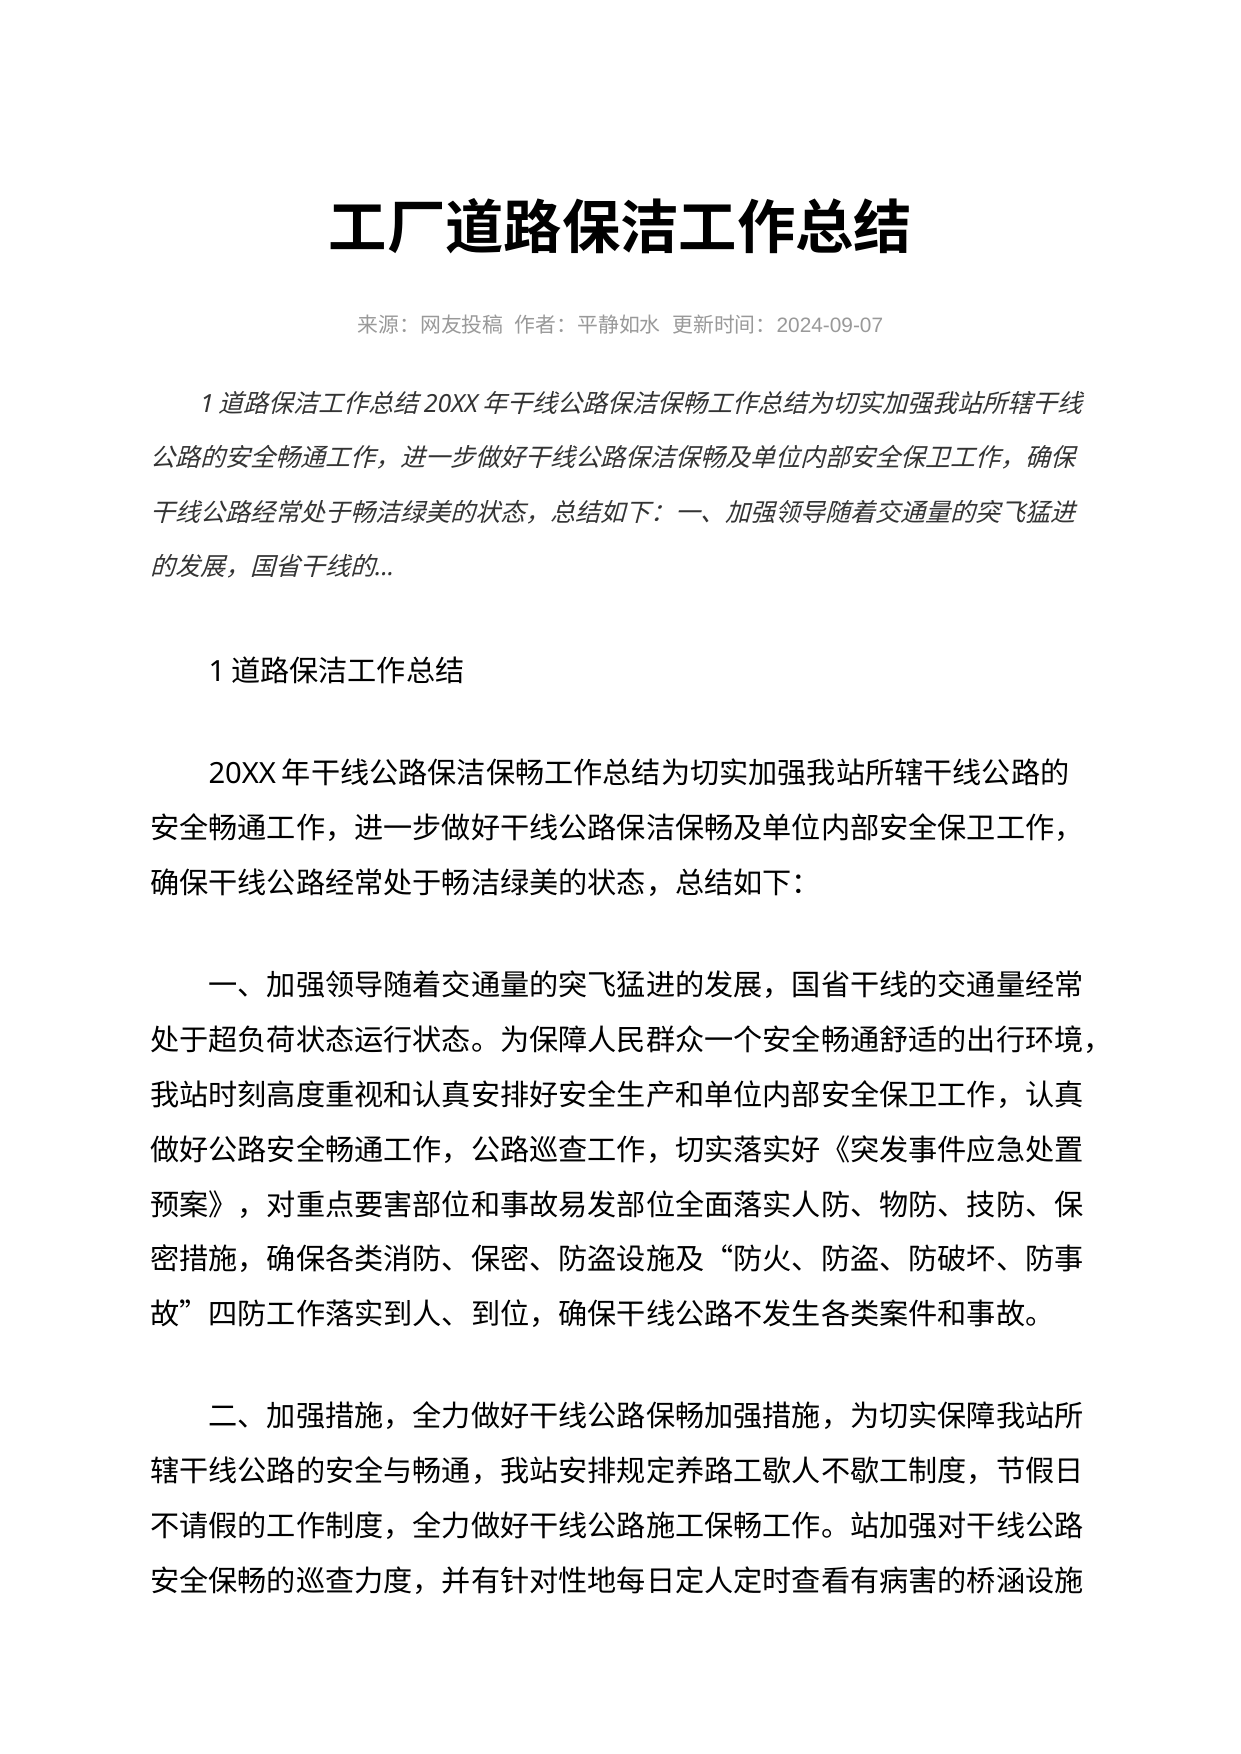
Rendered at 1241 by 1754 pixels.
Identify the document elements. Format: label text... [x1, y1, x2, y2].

text 20XX年干线公路保洁保畅工作总结为切实加强我站所辖干线公路的安全畅通工作，进一步做好干线公路保洁保畅及单位内部安全保卫工作，确保干线公路经常处于畅洁绿美的状态，总结如下： [150, 750, 1090, 902]
text 来源：网友投稿 作者：平静如水 更新时间：2024-09-07 [150, 313, 1090, 337]
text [150, 1393, 1090, 1599]
text 一、加强领导随着交通量的突飞猛进的发展，国省干线的交通量经常处于超负荷状态运行状态。为保障人民群众一个安全畅通舒适的出行环境，我站时刻高度重视和认真安排好安全生产和单位内部安全保卫工作，认真做好公路安全畅通工作，公路巡查工作，切实落实好《突发事件应急处置预案》，对重点要害部位和事故易发部位全面落实人防、物防、技防、保密措施，确保各类消防、保密、防盗设施及“防火、防盗、防破坏、防事故”四防工作落实到人、到位，确保干线公路不发生各类案件和事故。 [150, 961, 1090, 1333]
text 1道路保洁工作总结 [150, 648, 1090, 690]
subtitle 工厂道路保洁工作总结 [150, 181, 1090, 266]
text 1道路保洁工作总结20XX年干线公路保洁保畅工作总结为切实加强我站所辖干线公路的安全畅通工作，进一步做好干线公路保洁保畅及单位内部安全保卫工作，确保干线公路经常处于畅洁绿美的状态，总结如下：一、加强领导随着交通量的突飞猛进的发展，国省干线的... [150, 383, 1090, 583]
